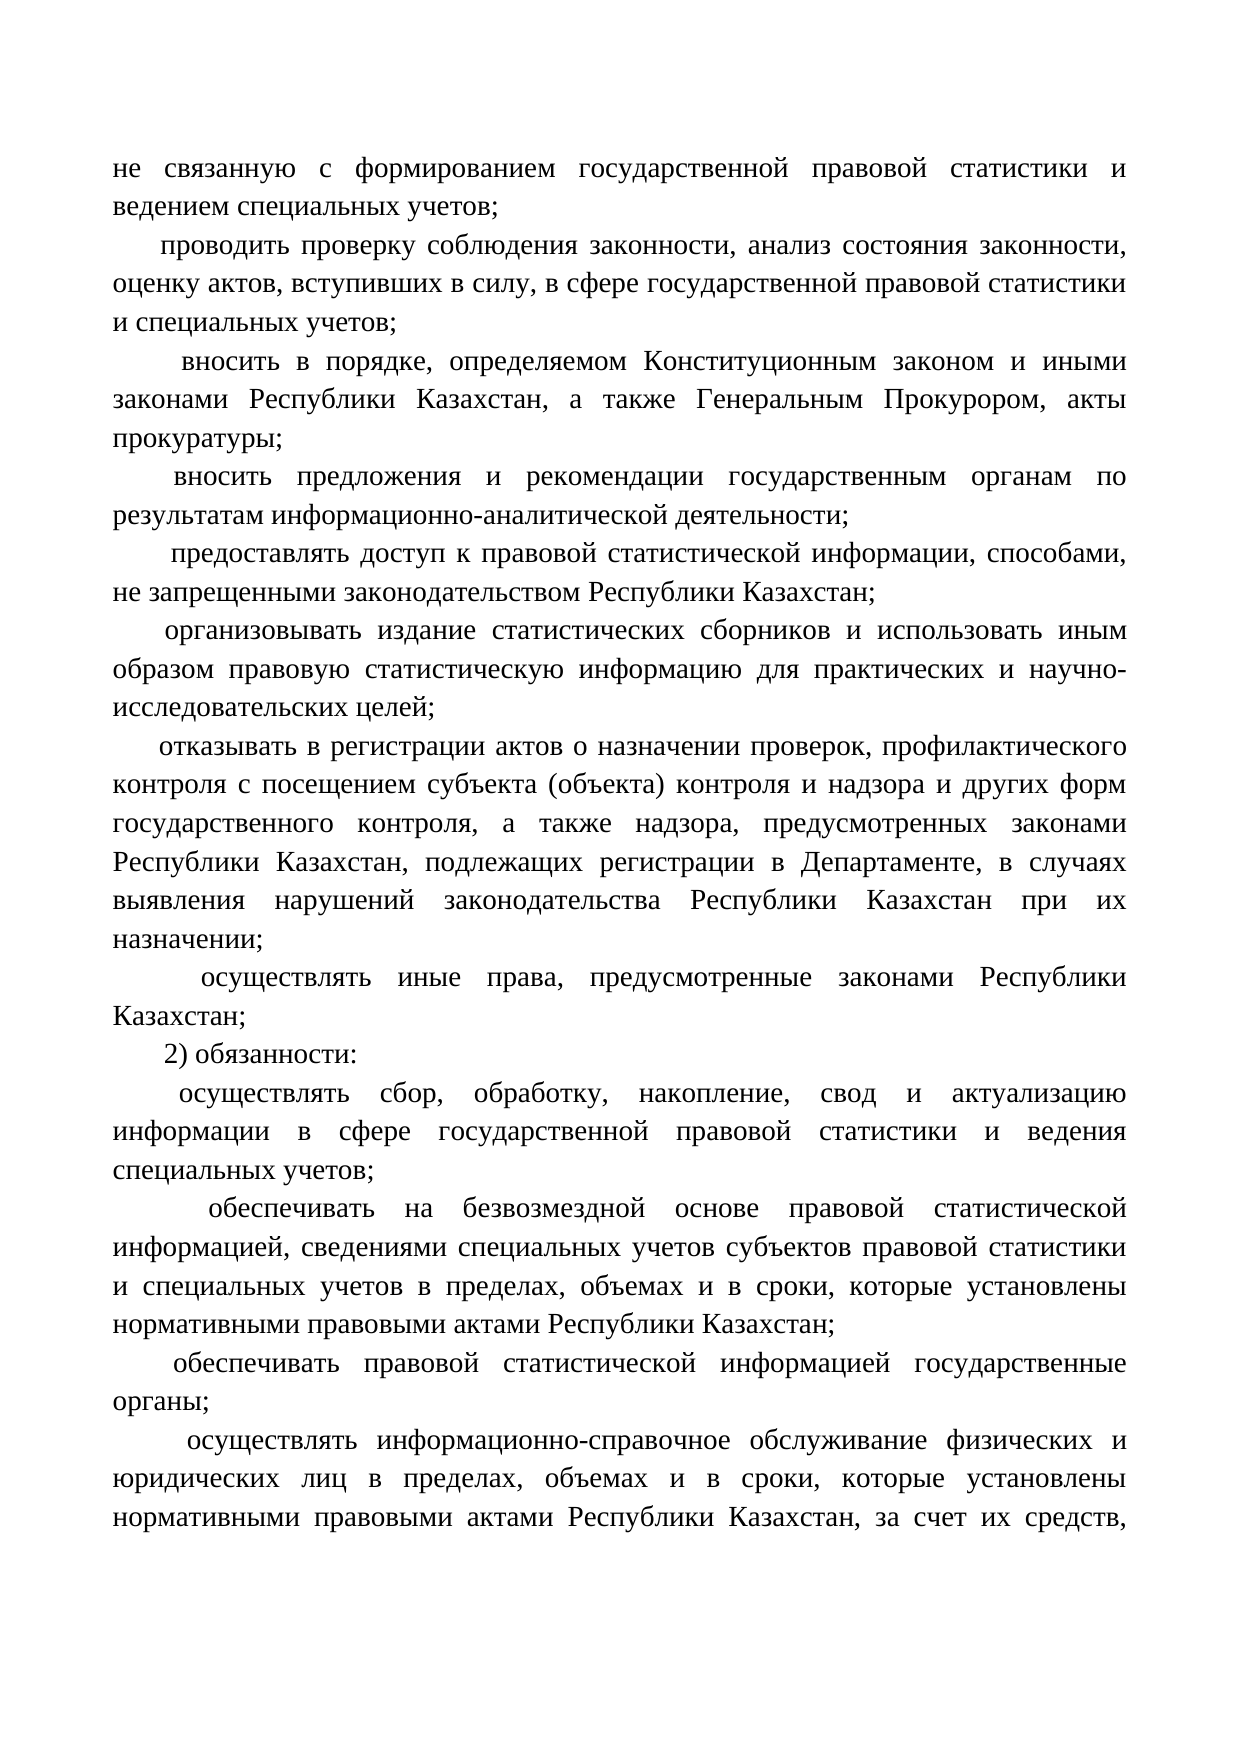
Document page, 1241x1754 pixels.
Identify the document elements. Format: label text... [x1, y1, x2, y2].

text проводить проверку соблюдения законности, анализ состояния законности, оценку актов, вступивших в силу, в сфере государственной правовой статистики и специальных учетов; [112, 227, 1128, 338]
text вносить в порядке, определяемом Конституционным законом и иными законами Республики Казахстан, а также Генеральным Прокурором, акты прокуратуры; [112, 343, 1128, 453]
text обеспечивать на безвозмездной основе правовой статистической информацией, сведениями специальных учетов субъектов правовой статистики и специальных учетов в пределах, объемах и в сроки, которые установлены нормативными правовыми актами Республики Казахстан; [112, 1191, 1128, 1340]
text осуществлять сбор, обработку, накопление, свод и актуализацию информации в сфере государственной правовой статистики и ведения специальных учетов; [112, 1075, 1128, 1186]
text предоставлять доступ к правовой статистической информации, способами, не запрещенными законодательством Республики Казахстан; [112, 535, 1128, 607]
text 2) обязанности: [112, 1036, 1128, 1070]
text вносить предложения и рекомендации государственным органам по результатам информационно-аналитической деятельности; [112, 458, 1128, 530]
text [112, 150, 1128, 222]
text организовывать издание статистических сборников и использовать иным образом правовую статистическую информацию для практических и научно-исследовательских целей; [112, 612, 1128, 723]
text осуществлять иные права, предусмотренные законами Республики Казахстан; [112, 959, 1128, 1031]
text обеспечивать правовой статистической информацией государственные органы; [112, 1345, 1128, 1417]
text отказывать в регистрации актов о назначении проверок, профилактического контроля с посещением субъекта (объекта) контроля и надзора и других форм государственного контроля, а также надзора, предусмотренных законами Республики Казахстан, подлежащих регистрации в Департаменте, в случаях выявления нарушений законодательства Республики Казахстан при их назначении; [112, 728, 1128, 954]
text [112, 1422, 1128, 1532]
